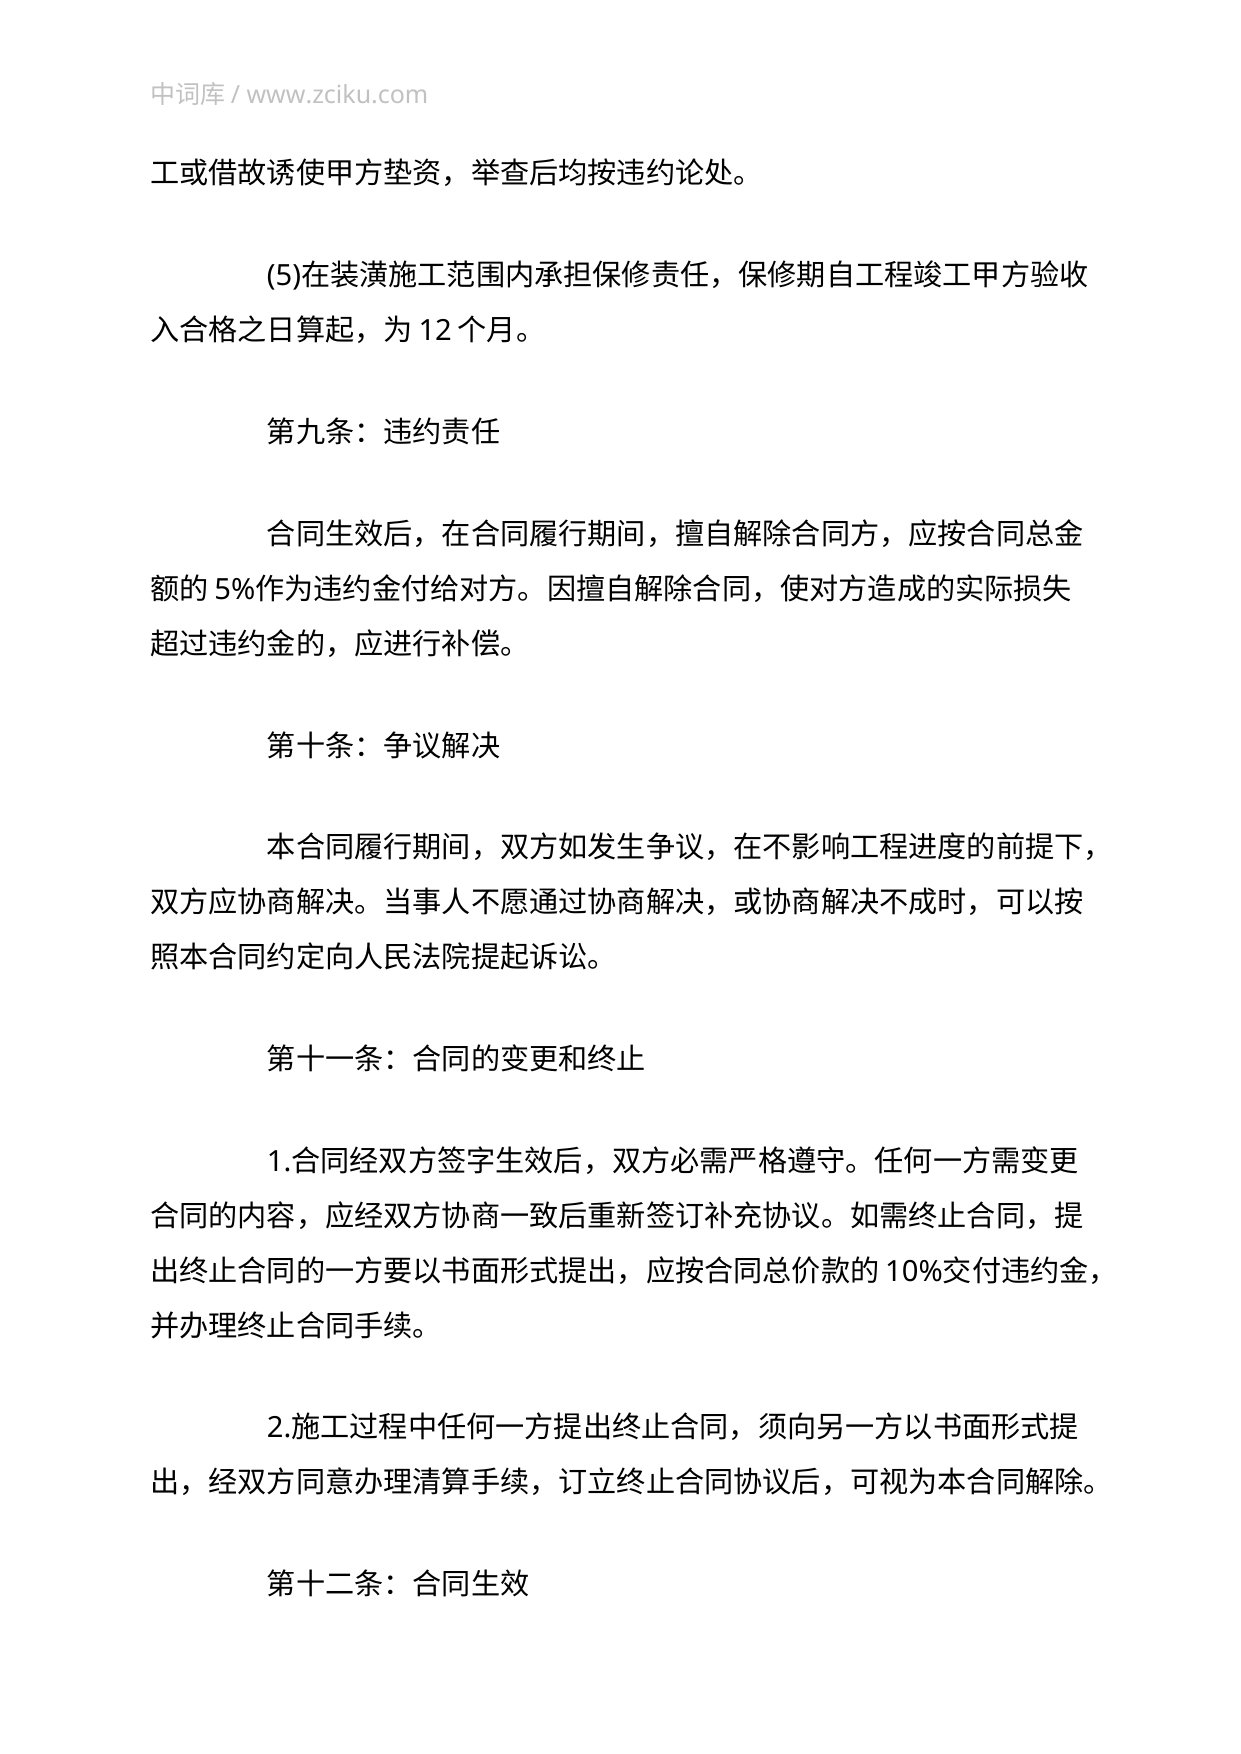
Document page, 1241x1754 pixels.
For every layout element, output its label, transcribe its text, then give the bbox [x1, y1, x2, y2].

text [150, 150, 1090, 192]
text 第九条：违约责任 [150, 409, 1090, 451]
text 1.合同经双方签字生效后，双方必需严格遵守。任何一方需变更合同的内容，应经双方协商一致后重新签订补充协议。如需终止合同，提出终止合同的一方要以书面形式提出，应按合同总价款的10%交付违约金，并办理终止合同手续。 [150, 1137, 1090, 1344]
text (5)在装潢施工范围内承担保修责任，保修期自工程竣工甲方验收入合格之日算起，为12个月。 [150, 252, 1090, 349]
text 第十二条：合同生效 [150, 1561, 1090, 1603]
text 本合同履行期间，双方如发生争议，在不影响工程进度的前提下，双方应协商解决。当事人不愿通过协商解决，或协商解决不成时，可以按照本合同约定向人民法院提起诉讼。 [150, 824, 1090, 976]
text 2.施工过程中任何一方提出终止合同，须向另一方以书面形式提出，经双方同意办理清算手续，订立终止合同协议后，可视为本合同解除。 [150, 1404, 1090, 1501]
text 合同生效后，在合同履行期间，擅自解除合同方，应按合同总金额的5%作为违约金付给对方。因擅自解除合同，使对方造成的实际损失超过违约金的，应进行补偿。 [150, 511, 1090, 663]
text 第十一条：合同的变更和终止 [150, 1036, 1090, 1078]
text 第十条：争议解决 [150, 722, 1090, 764]
